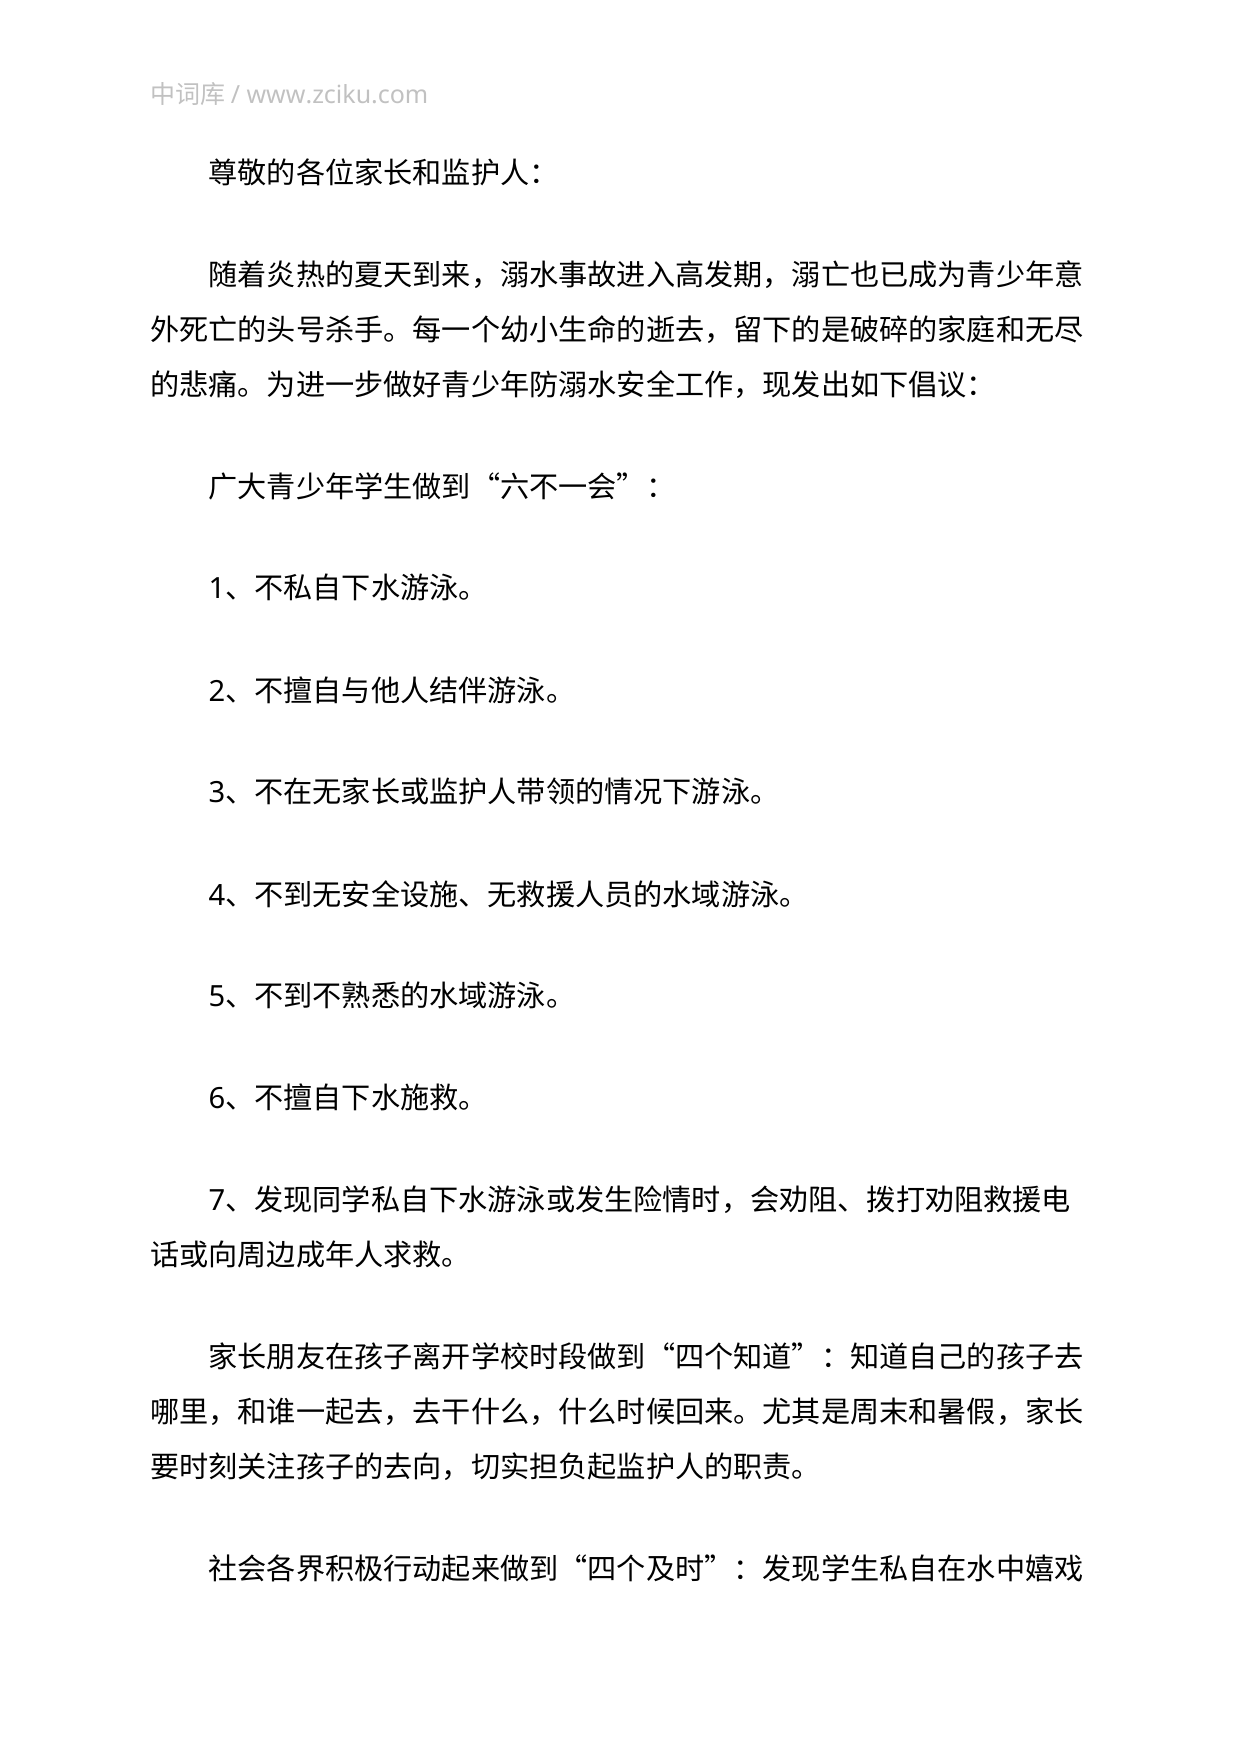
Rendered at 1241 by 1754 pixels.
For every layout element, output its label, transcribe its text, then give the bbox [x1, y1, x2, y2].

text 广大青少年学生做到“六不一会”： [150, 463, 1090, 506]
text 7、发现同学私自下水游泳或发生险情时，会劝阻、拨打劝阻救援电话或向周边成年人求救。 [150, 1177, 1090, 1274]
text 5、不到不熟悉的水域游泳。 [150, 973, 1090, 1015]
text 家长朋友在孩子离开学校时段做到“四个知道”：知道自己的孩子去哪里，和谁一起去，去干什么，什么时候回来。尤其是周末和暑假，家长要时刻关注孩子的去向，切实担负起监护人的职责。 [150, 1334, 1090, 1486]
text 尊敬的各位家长和监护人： [150, 150, 1090, 192]
text 1、不私自下水游泳。 [150, 565, 1090, 607]
text 4、不到无安全设施、无救援人员的水域游泳。 [150, 871, 1090, 913]
text 6、不擅自下水施救。 [150, 1075, 1090, 1117]
text 2、不擅自与他人结伴游泳。 [150, 667, 1090, 709]
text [150, 1545, 1090, 1588]
text 随着炎热的夏天到来，溺水事故进入高发期，溺亡也已成为青少年意外死亡的头号杀手。每一个幼小生命的逝去，留下的是破碎的家庭和无尽的悲痛。为进一步做好青少年防溺水安全工作，现发出如下倡议： [150, 252, 1090, 404]
text 3、不在无家长或监护人带领的情况下游泳。 [150, 769, 1090, 811]
